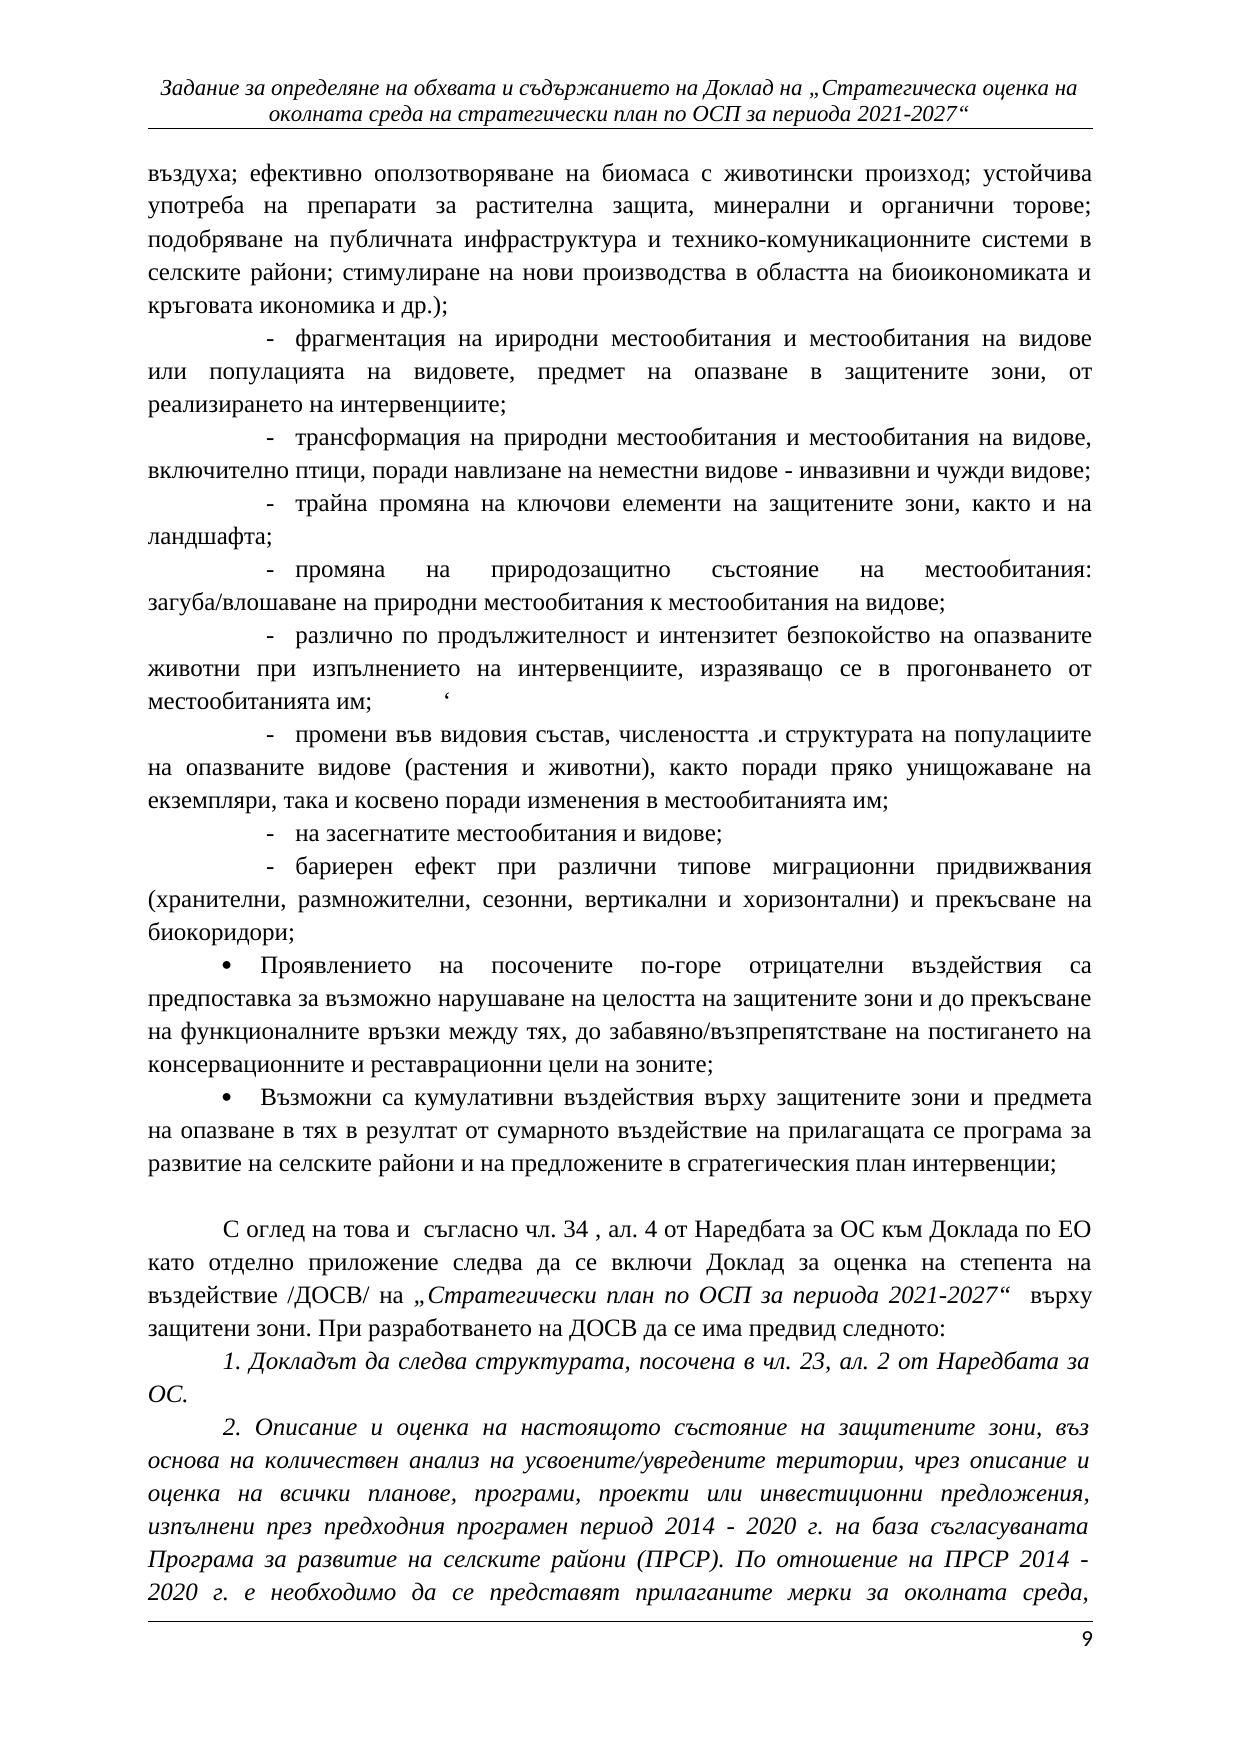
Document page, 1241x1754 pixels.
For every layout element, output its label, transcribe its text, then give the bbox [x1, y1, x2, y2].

list различно по продължителност и интензитет безпокойство на опазваните животни при изпълнението на интервенциите, изразяващо се в прогонването от местообитанията им; ‘ [148, 620, 1093, 715]
list промени във видовия състав, числеността .и структурата на популациите на опазваните видове (растения и животни), както поради пряко унищожаване на екземпляри, така и косвено поради изменения в местообитанията им; [148, 719, 1093, 814]
text 1. Докладът да следва структурата, посочена в чл. 23, ал. 2 от Наредбата за ОС. [148, 1346, 1093, 1408]
list бариерен ефект при различни типове миграционни придвижвания (хранителни, размножителни, сезонни, вертикални и хоризонтални) и прекъсване на биокоридори; [148, 851, 1093, 946]
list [148, 158, 1093, 318]
list трансформация на природни местообитания и местообитания на видове, включително птици, поради навлизане на неместни видове - инвазивни и чужди видове; [148, 422, 1093, 483]
list Проявлението на посочените по-горе отрицателни въздействия са предпоставка за възможно нарушаване на целостта на защитените зони и до прекъсване на функционалните връзки между тях, до забавяно/възпрепятстване на постигането на консервационните и реставрационни цели на зоните; [148, 950, 1093, 1078]
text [148, 1412, 1093, 1606]
list промяна на природозащитно състояние на местообитания: загуба/влошаване на природни местообитания к местообитания на видове; [148, 554, 1093, 616]
list на засегнатите местообитания и видове; [148, 818, 1093, 847]
list Възможни са кумулативни въздействия върху защитените зони и предмета на опазване в тях в резултат от сумарното въздействие на прилагащата се програма за развитие на селските райони и на предложените в сгратегическия план интервенции; [148, 1082, 1093, 1177]
text С оглед на това и съгласно чл. 34 , ал. 4 от Наредбата за ОС към Доклада по ЕО като отделно приложение следва да се включи Доклад за оценка на степента на въздействие /ДОСВ/ на „Стратегически план по ОСП за периода 2021-2027“ върху защитени зони. При разработването на ДОСВ да се има предвид следното: [148, 1214, 1093, 1342]
list трайна промяна на ключови елементи на защитените зони, както и на ландшафта; [148, 488, 1093, 549]
list фрагментация на ириродни местообитания и местообитания на видове или популацията на видовете, предмет на опазване в защитените зони, от реализирането на интервенциите; [148, 323, 1093, 417]
